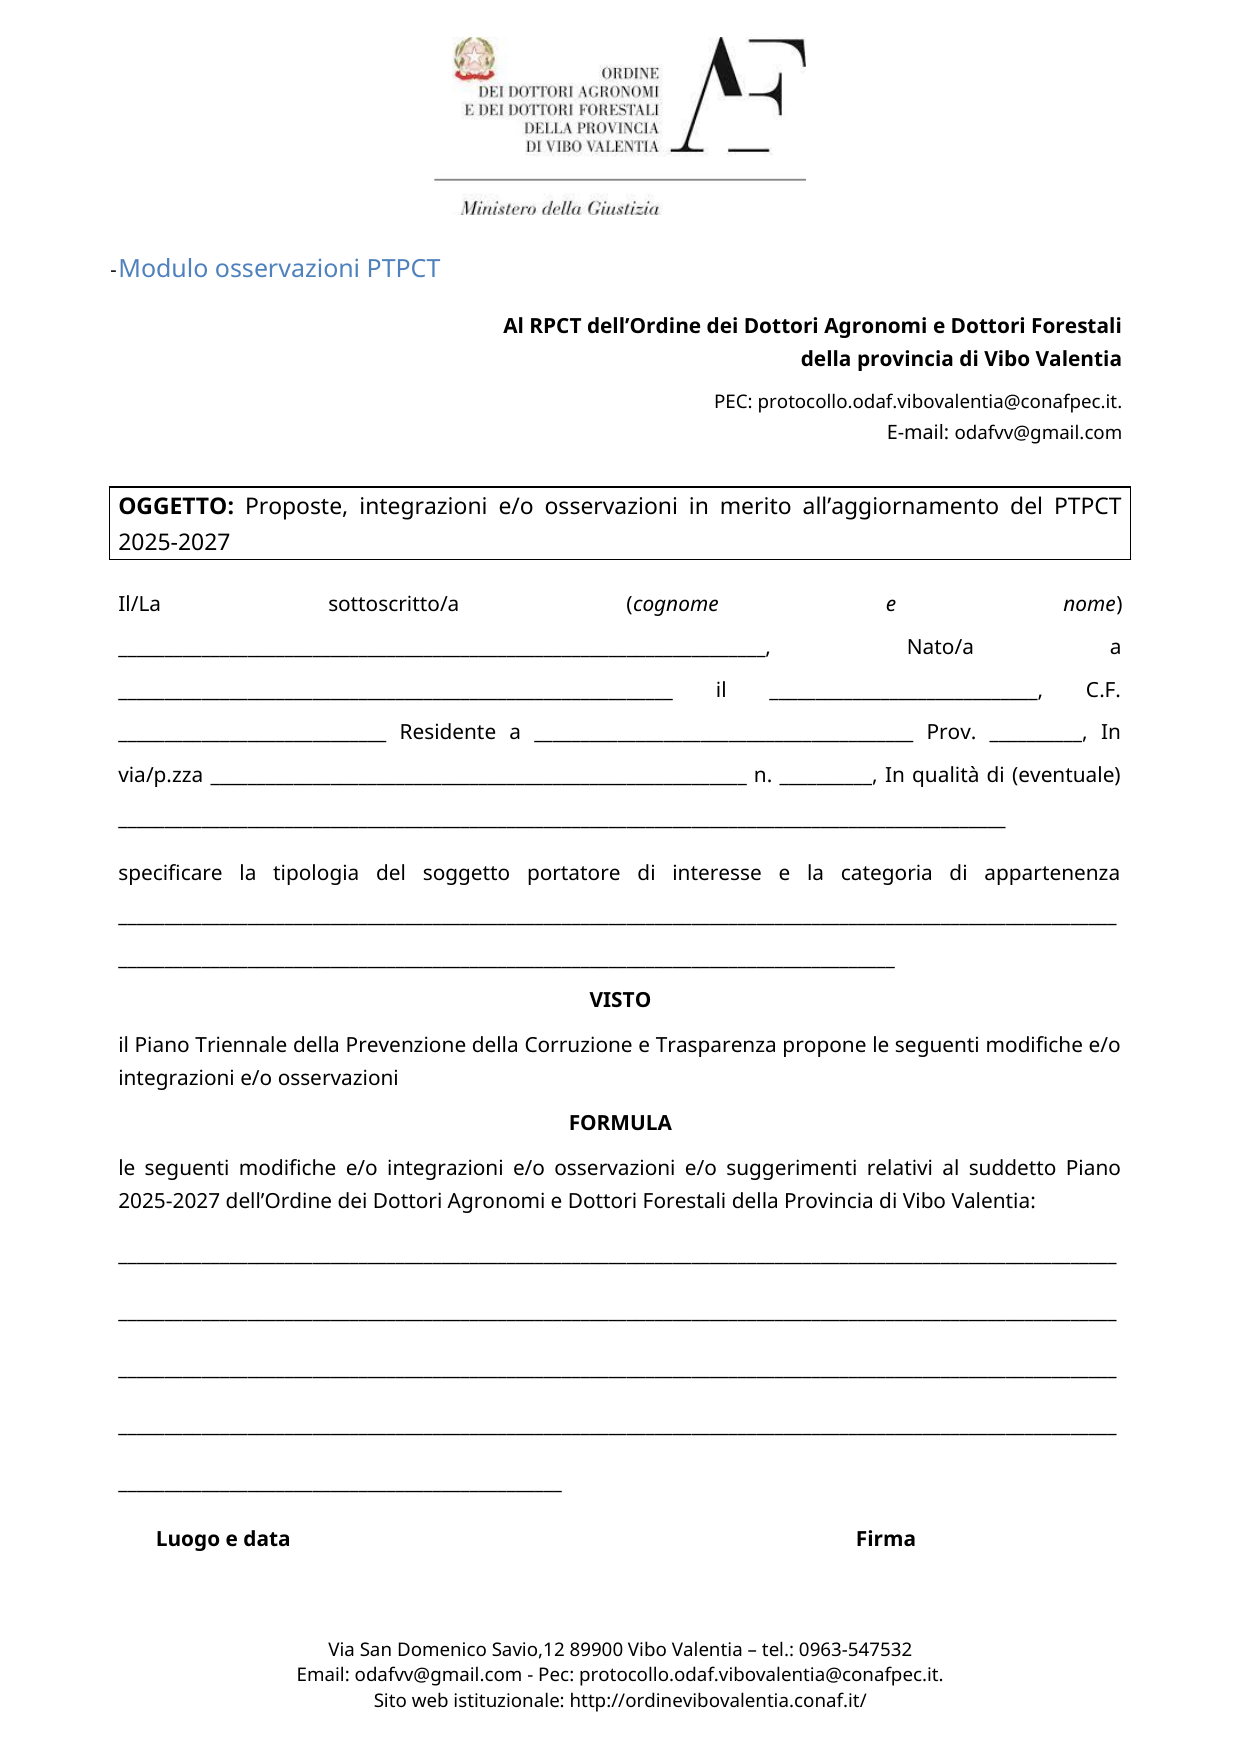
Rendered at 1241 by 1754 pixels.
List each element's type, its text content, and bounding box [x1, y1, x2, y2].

text Il/La sottoscritto/a (cognome e nome) ______________________________________________________________________, Nato/a a ____________________________________________________________ il _____________________________, C.F. _____________________________ Residente a _________________________________________ Prov. __________, In via/p.zza __________________________________________________________ n. __________, In qualità di (eventuale) ________________________________________________________________________________________________ [118, 589, 1122, 831]
picture [434, 37, 806, 215]
text Luogo e data Firma [118, 1524, 1122, 1552]
text OGGETTO: Proposte, integrazioni e/o osservazioni in merito all’aggiornamento del PTPCT 2025-2027 [110, 488, 1130, 559]
text della provincia di Vibo Valentia [118, 344, 1122, 372]
text le seguenti modifiche e/o integrazioni e/o osservazioni e/o suggerimenti relativi al suddetto Piano 2025-2027 dell’Ordine dei Dottori Agronomi e Dottori Forestali della Provincia di Vibo Valentia: [118, 1153, 1122, 1214]
list Modulo osservazioni PTPCT [110, 251, 1122, 285]
text Al RPCT dell’Ordine dei Dottori Agronomi e Dottori Forestali [118, 311, 1122, 339]
text PEC: protocollo.odaf.vibovalentia@conafpec.it. [118, 389, 1122, 414]
text il Piano Triennale della Prevenzione della Corruzione e Trasparenza propone le seguenti modifiche e/o integrazioni e/o osservazioni [118, 1031, 1122, 1092]
text VISTO [118, 986, 1122, 1014]
text E-mail: odafvv@gmail.com [118, 418, 1122, 445]
text FORMULA [118, 1108, 1122, 1137]
text ________________________________________________________________________________________________________________________________________________________________________________________________________________________________________________________________________________________________________________________________________________________________________________________________________________________________________________________________________________________________ [118, 1239, 1122, 1495]
text specificare la tipologia del soggetto portatore di interesse e la categoria di appartenenza ________________________________________________________________________________________________________________________________________________________________________________________________ [118, 858, 1122, 971]
